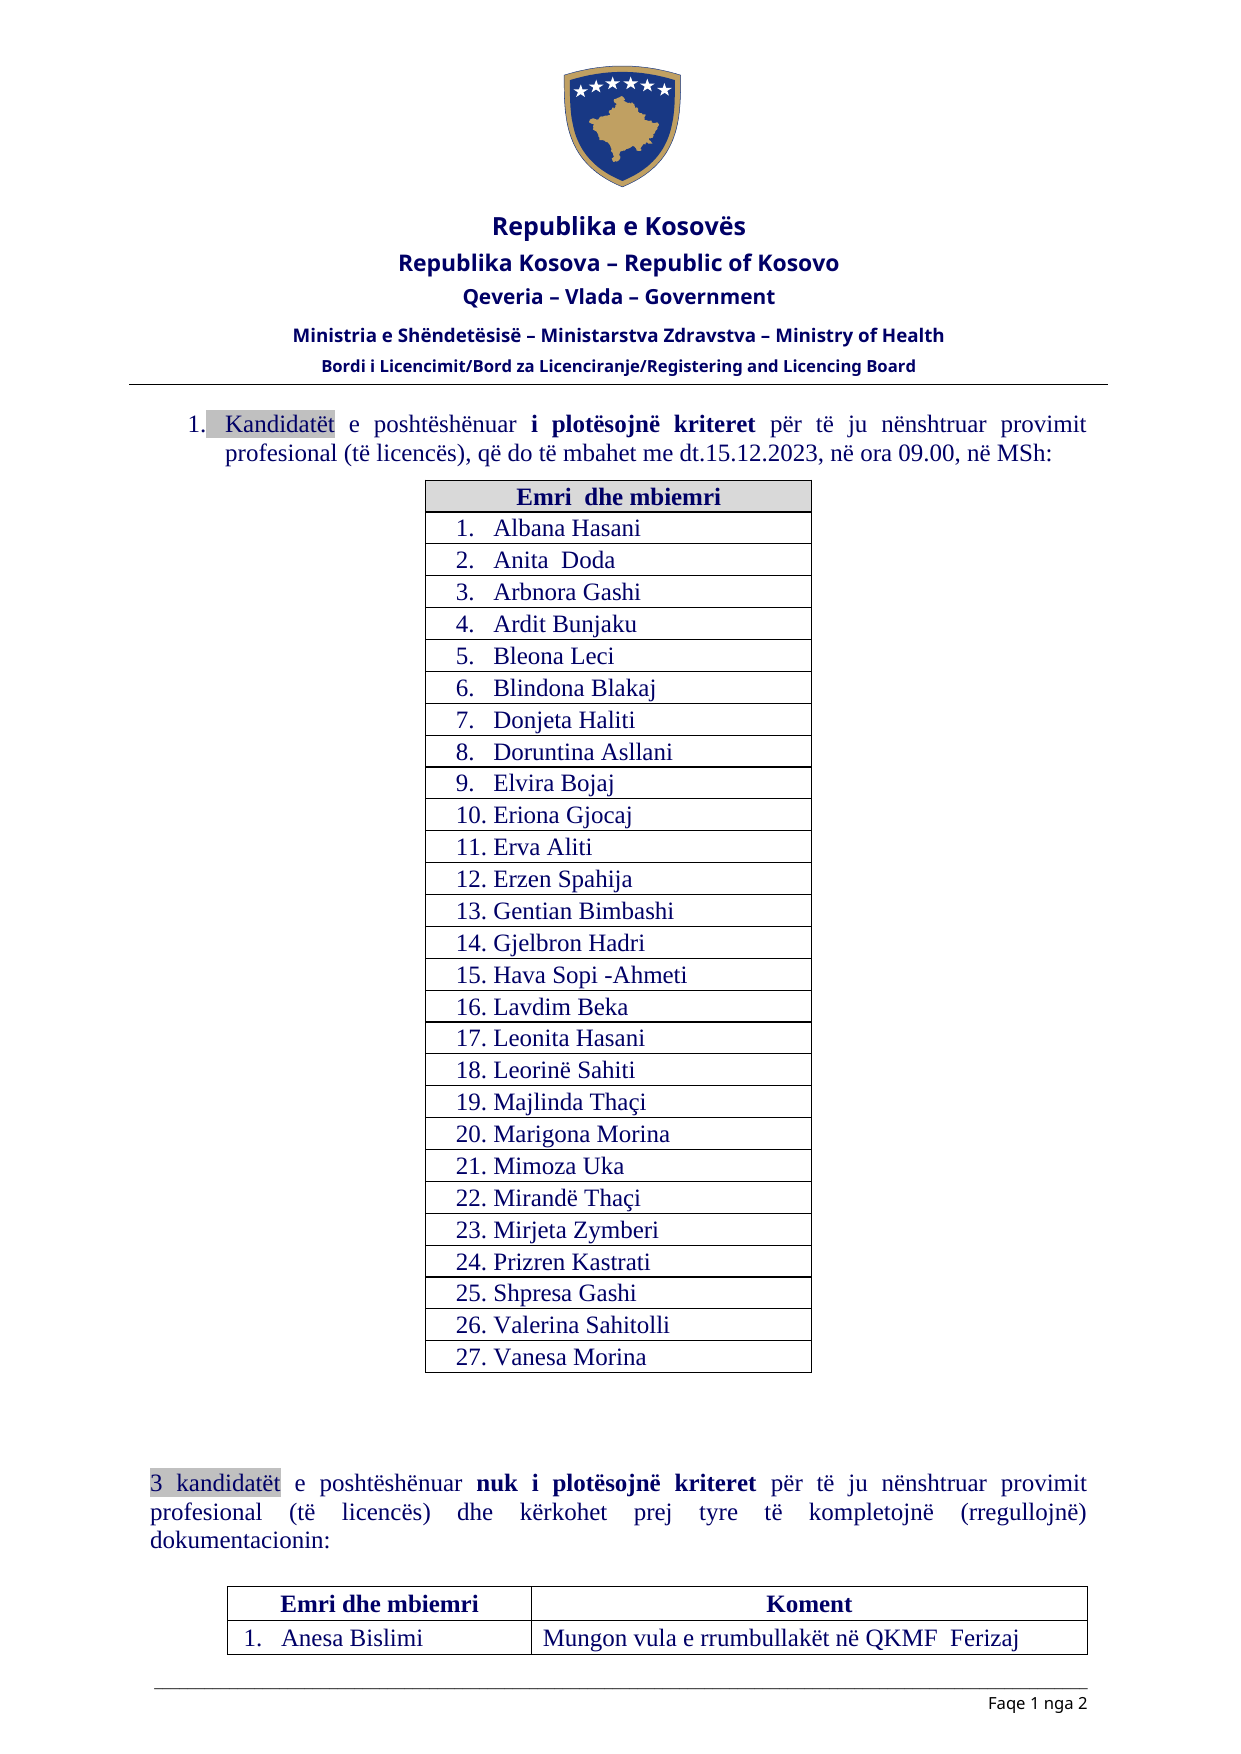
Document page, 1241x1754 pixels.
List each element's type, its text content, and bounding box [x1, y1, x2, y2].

table_cell Gentian Bimbashi [426, 895, 811, 926]
table_cell Prizren Kastrati [426, 1246, 811, 1276]
table_cell Shpresa Gashi [426, 1278, 811, 1308]
table_cell Leorinë Sahiti [426, 1054, 811, 1085]
table_cell Erva Aliti [426, 831, 811, 862]
table_cell Marigona Morina [426, 1118, 811, 1149]
table_cell Leonita Hasani [426, 1023, 811, 1053]
table_cell Bleona Leci [426, 640, 811, 671]
table_cell Donjeta Haliti [426, 704, 811, 734]
table_cell Lavdim Beka [426, 991, 811, 1021]
table_cell Albana Hasani [426, 513, 811, 543]
table_cell Majlinda Thaçi [426, 1086, 811, 1117]
table_header Republika e Kosovës Republika Kosova – Republic of Kosovo Qeveria – Vlada – Government Ministria e Shëndetësisë – Ministarstva Zdravstva – Ministry of Health Bordi i Licencimit/Bord za Licenciranje/Registering and Licencing Board [129, 56, 1108, 383]
table_header Emri dhe mbiemri [228, 1587, 531, 1620]
table_cell Ardit Bunjaku [426, 608, 811, 639]
table_cell Gjelbron Hadri [426, 927, 811, 958]
table_cell Anesa Bislimi [228, 1621, 531, 1654]
table_cell Arbnora Gashi [426, 576, 811, 607]
table_cell Valerina Sahitolli [426, 1309, 811, 1340]
table_cell Mirandë Thaçi [426, 1182, 811, 1213]
list Kandidatët e poshtëshënuar i plotësojnë kriteret për të ju nënshtruar provimit profesional (të licencës), që do të mbahet me dt.15.12.2023, në ora 09.00, në MSh: [187, 385, 1087, 467]
table_cell Anita Doda [426, 544, 811, 575]
table_cell Mungon vula e rrumbullakët në QKMF Ferizaj [532, 1621, 1087, 1654]
table_cell Eriona Gjocaj [426, 799, 811, 830]
table_cell Doruntina Asllani [426, 736, 811, 766]
table_cell Mirjeta Zymberi [426, 1214, 811, 1244]
table_cell Hava Sopi -Ahmeti [426, 959, 811, 989]
table_header Emri dhe mbiemri [426, 481, 811, 511]
table_cell Erzen Spahija [426, 863, 811, 894]
table_cell Mimoza Uka [426, 1150, 811, 1181]
table_cell Vanesa Morina [426, 1341, 811, 1372]
table_header Koment [532, 1587, 1087, 1620]
table_cell Blindona Blakaj [426, 672, 811, 703]
table_cell Elvira Bojaj [426, 768, 811, 798]
text 3 kandidatët e poshtëshënuar nuk i plotësojnë kriteret për të ju nënshtruar provimit profesional (të licencës) dhe kërkohet prej tyre të kompletojnë (rregullojnë) dokumentacionin: [150, 1468, 1087, 1554]
